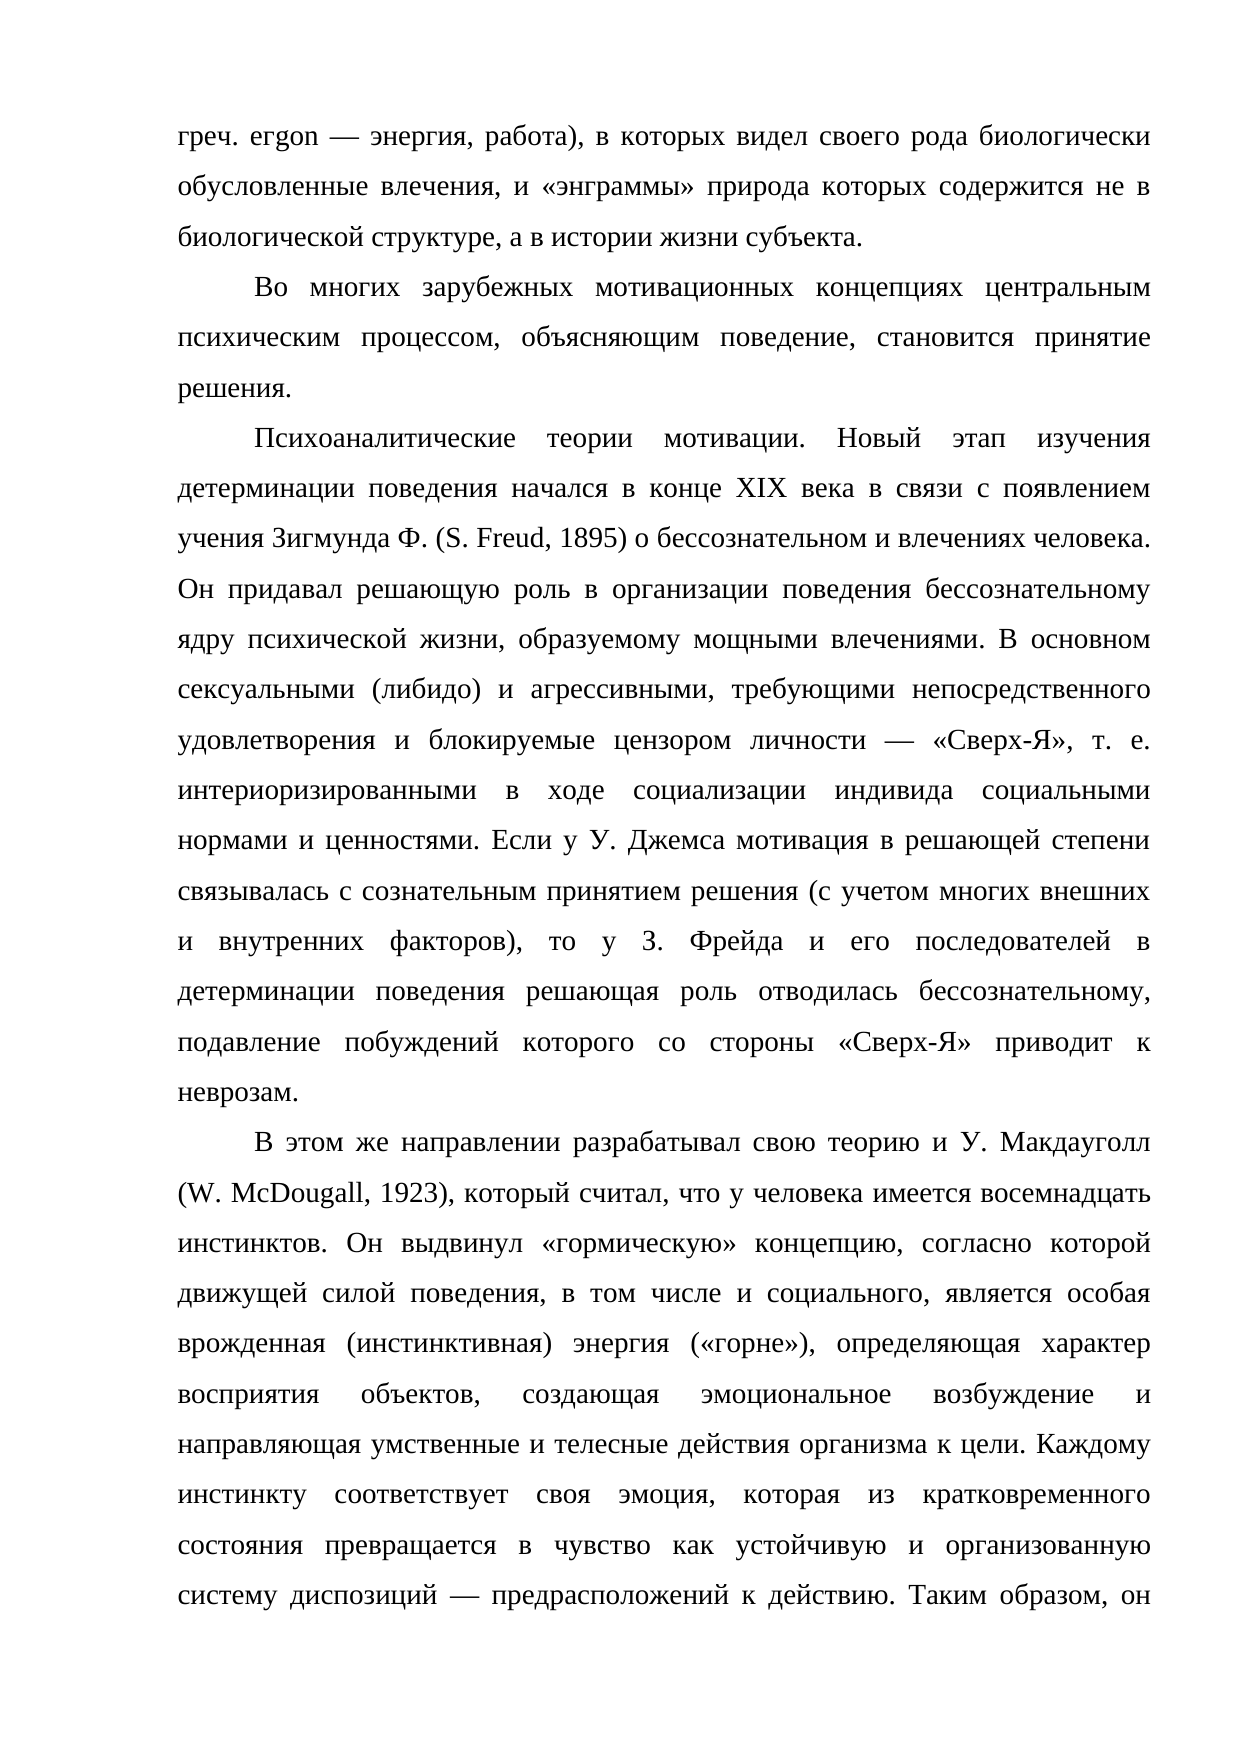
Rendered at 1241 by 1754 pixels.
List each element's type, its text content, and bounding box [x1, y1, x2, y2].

text Психоаналитические теории мотивации. Новый этап изучения детерминации поведения начался в конце ХIХ века в связи с появлением учения Зигмунда Ф. (S. Freud, 1895) о бессознательном и влечениях человека. Он придавал решающую роль в организации поведения бессознательному ядру психической жизни, образуемому мощными влечениями. В основном сексуальными (либидо) и агрессивными, требующими непосредственного удовлетворения и блокируемые цензором личности — «Сверх-Я», т. е. интериоризированными в ходе социализации индивида социальными нормами и ценностями. Если у У. Джемса мотивация в решающей степени связывалась с сознательным принятием решения (с учетом многих внешних и внутренних факторов), то у З. Фрейда и его последователей в детерминации поведения решающая роль отводилась бессознательному, подавление побуждений которого со стороны «Сверх-Я» приводит к неврозам. [177, 420, 1152, 1108]
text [177, 1124, 1152, 1611]
text Во многих зарубежных мотивационных концепциях центральным психическим процессом, объясняющим поведение, становится принятие решения. [177, 269, 1152, 403]
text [177, 118, 1152, 252]
